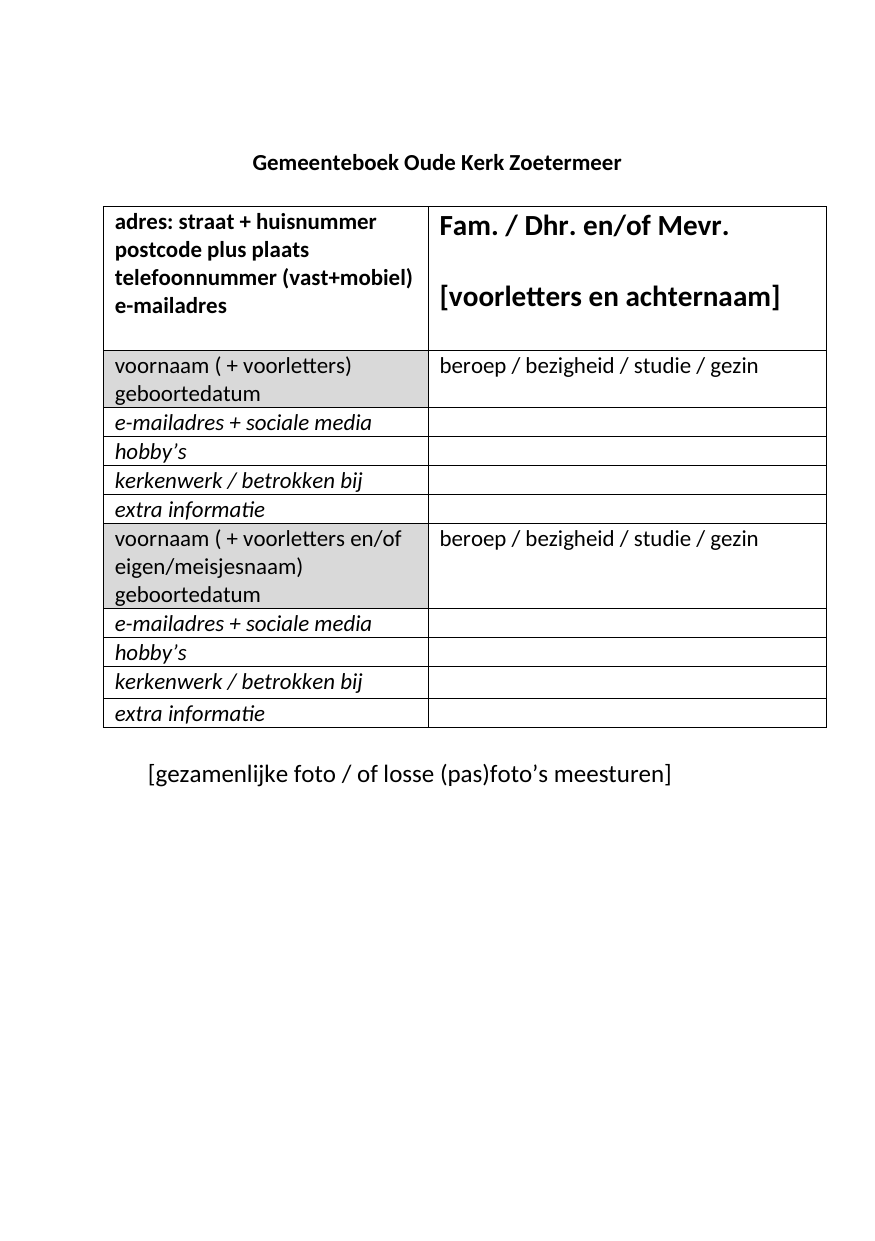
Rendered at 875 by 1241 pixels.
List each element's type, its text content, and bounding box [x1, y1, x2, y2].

table_cell extra informatie [104, 495, 428, 523]
table_cell [429, 638, 826, 666]
table_cell [429, 437, 826, 465]
table_cell kerkenwerk / betrokken bij [104, 466, 428, 494]
table_cell [429, 466, 826, 494]
table_cell hobby’s [104, 638, 428, 666]
table_header adres: straat + huisnummer postcode plus plaats telefoonnummer (vast+mobiel) e-mailadres [104, 207, 428, 350]
table_cell beroep / bezigheid / studie / gezin [429, 524, 826, 608]
table_cell beroep / bezigheid / studie / gezin [429, 351, 826, 407]
table_header Fam. / Dhr. en/of Mevr. [voorletters en achternaam] [429, 207, 826, 350]
table_cell [429, 609, 826, 637]
table_cell kerkenwerk / betrokken bij [104, 667, 428, 698]
table_cell [429, 699, 826, 727]
table_cell [429, 667, 826, 698]
table_cell [429, 408, 826, 436]
text [gezamenlijke foto / of losse (pas)foto’s meesturen] [148, 758, 726, 789]
table_cell voornaam ( + voorletters en/of eigen/meisjesnaam) geboortedatum [104, 524, 428, 608]
text Gemeenteboek Oude Kerk Zoetermeer [148, 148, 726, 176]
table_cell hobby’s [104, 437, 428, 465]
table_cell extra informatie [104, 699, 428, 727]
table_cell e-mailadres + sociale media [104, 408, 428, 436]
table_cell e-mailadres + sociale media [104, 609, 428, 637]
table_cell [429, 495, 826, 523]
table_cell voornaam ( + voorletters) geboortedatum [104, 351, 428, 407]
